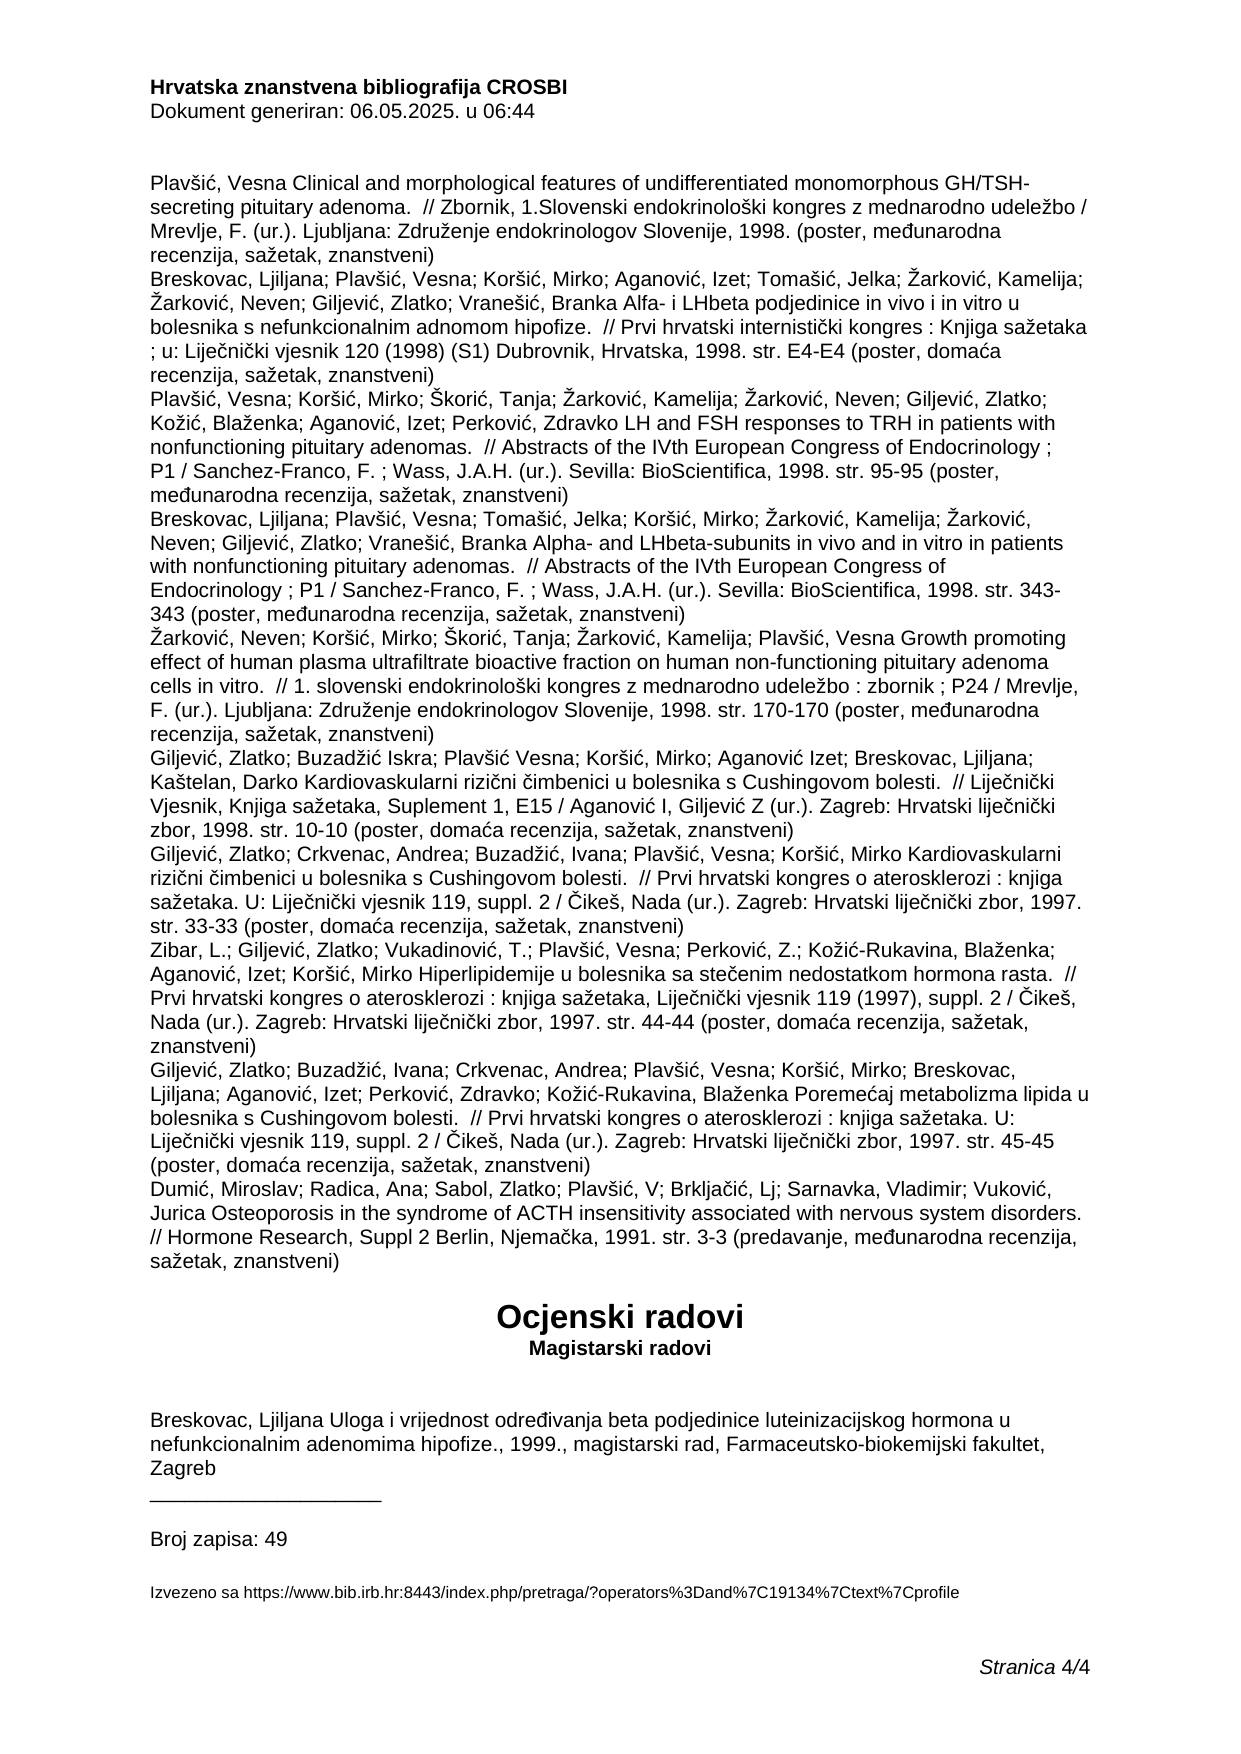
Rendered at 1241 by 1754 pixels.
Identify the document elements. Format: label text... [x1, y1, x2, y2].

text Giljević, Zlatko; Crkvenac, Andrea; Buzadžić, Ivana; Plavšić, Vesna; Koršić, Mirko [150, 842, 1090, 938]
text ____________________ [150, 1479, 1090, 1503]
text Giljević, Zlatko; Buzadžić, Ivana; Crkvenac, Andrea; Plavšić, Vesna; Koršić, Mirko; Breskovac, Ljiljana; Aganović, Izet; Perković, Zdravko; Kožić-Rukavina, Blaženka [150, 1057, 1090, 1177]
text Breskovac, Ljiljana; Plavšić, Vesna; Tomašić, Jelka; Koršić, Mirko; Žarković, Kamelija; Žarković, Neven; Giljević, Zlatko; Vranešić, Branka [150, 506, 1090, 626]
text Breskovac, Ljiljana; Plavšić, Vesna; Koršić, Mirko; Aganović, Izet; Tomašić, Jelka; Žarković, Kamelija; Žarković, Neven; Giljević, Zlatko; Vranešić, Branka [150, 267, 1090, 387]
subtitle Magistarski radovi [150, 1336, 1090, 1359]
text Zibar, L.; Giljević, Zlatko; Vukadinović, T.; Plavšić, Vesna; Perković, Z.; Kožić-Rukavina, Blaženka; Aganović, Izet; Koršić, Mirko [150, 938, 1090, 1057]
text Broj zapisa: 49 [150, 1527, 1090, 1551]
text Dumić, Miroslav; Radica, Ana; Sabol, Zlatko; Plavšić, V; Brkljačić, Lj; Sarnavka, Vladimir; Vuković, Jurica [150, 1177, 1090, 1273]
text Breskovac, Ljiljana [150, 1407, 1090, 1479]
text Plavšić, Vesna; Koršić, Mirko; Škorić, Tanja; Žarković, Kamelija; Žarković, Neven; Giljević, Zlatko; Kožić, Blaženka; Aganović, Izet; Perković, Zdravko [150, 387, 1090, 506]
text Izvezeno sa https://www.bib.irb.hr:8443/index.php/pretraga/?operators%3Dand%7C19134%7Ctext%7Cprofile [150, 1582, 1090, 1602]
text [150, 171, 1090, 267]
text Žarković, Neven; Koršić, Mirko; Škorić, Tanja; Žarković, Kamelija; Plavšić, Vesna [150, 626, 1090, 746]
subtitle Ocjenski radovi [150, 1297, 1090, 1336]
text Giljević, Zlatko; Buzadžić Iskra; Plavšić Vesna; Koršić, Mirko; Aganović Izet; Breskovac, Ljiljana; Kaštelan, Darko [150, 746, 1090, 842]
